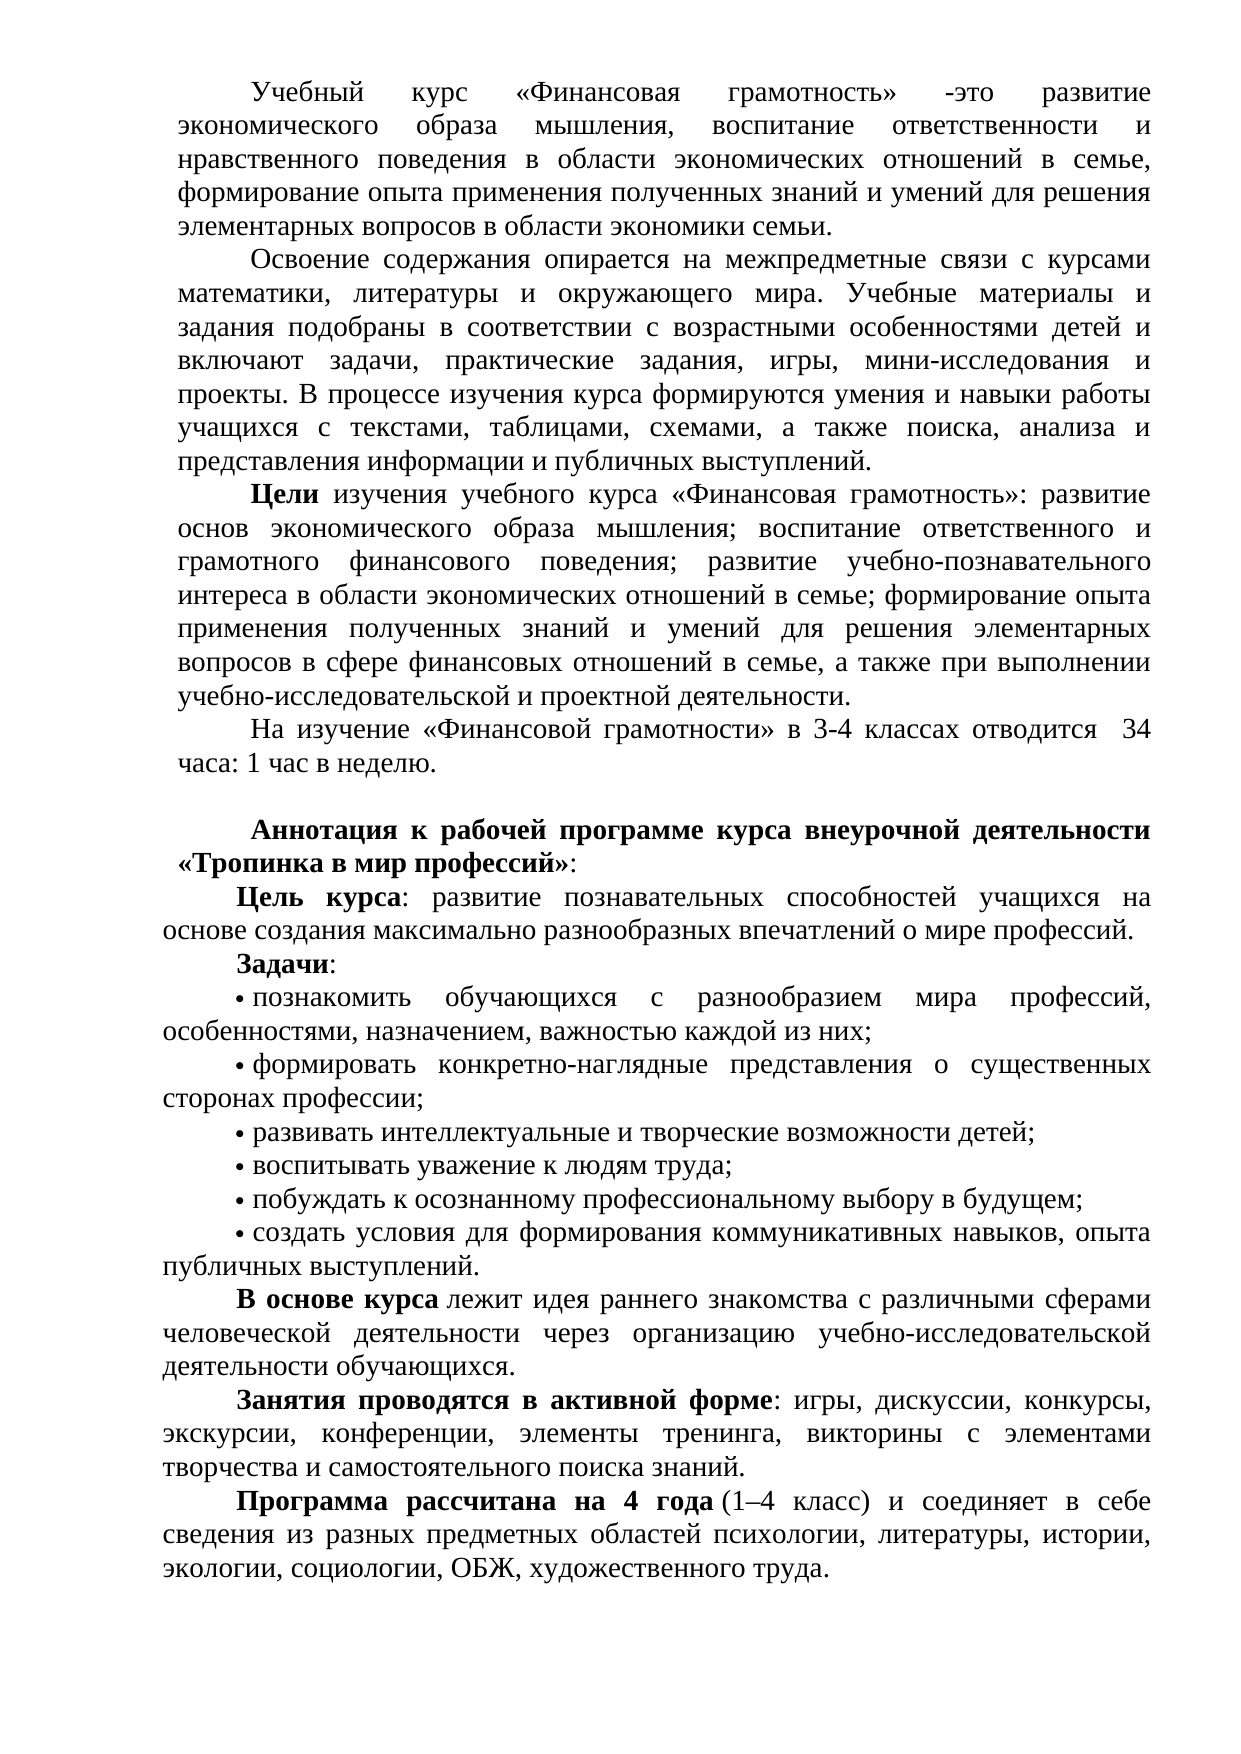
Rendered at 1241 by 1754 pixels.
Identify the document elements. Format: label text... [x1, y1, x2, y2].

list формировать конкретно-наглядные представления о существенных сторонах профессии; [162, 1047, 1152, 1114]
text На изучение «Финансовой грамотности» в 3-4 классах отводится 34 часа: 1 час в неделю. [177, 711, 1152, 778]
text Цель курса: развитие познавательных способностей учащихся на основе создания максимально разнообразных впечатлений о мире профессий. [162, 879, 1152, 946]
text Учебный курс «Финансовая грамотность» -это развитие экономического образа мышления, воспитание ответственности и нравственного поведения в области экономических отношений в семье, формирование опыта применения полученных знаний и умений для решения элементарных вопросов в области экономики семьи. [177, 74, 1152, 242]
text Программа рассчитана на 4 года (1–4 класс) и соединяет в себе сведения из разных предметных областей психологии, литературы, истории, экологии, социологии, ОБЖ, художественного труда. [162, 1483, 1152, 1583]
text Цели изучения учебного курса «Финансовая грамотность»: развитие основ экономического образа мышления; воспитание ответственного и грамотного финансового поведения; развитие учебно-познавательного интереса в области экономических отношений в семье; формирование опыта применения полученных знаний и умений для решения элементарных вопросов в сфере финансовых отношений в семье, а также при выполнении учебно-исследовательской и проектной деятельности. [177, 476, 1152, 711]
text Освоение содержания опирается на межпредметные связи с курсами математики, литературы и окружающего мира. Учебные материалы и задания подобраны в соответствии с возрастными особенностями детей и включают задачи, практические задания, игры, мини-исследования и проекты. В процессе изучения курса формируются умения и навыки работы учащихся с текстами, таблицами, схемами, а также поиска, анализа и представления информации и публичных выступлений. [177, 242, 1152, 476]
list воспитывать уважение к людям труда; [162, 1147, 1152, 1181]
text Аннотация к рабочей программе курса внеурочной деятельности «Тропинка в мир профессий»: [177, 812, 1152, 879]
list развивать интеллектуальные и творческие возможности детей; [162, 1114, 1152, 1147]
list познакомить обучающихся с разнообразием мира профессий, особенностями, назначением, важностью каждой из них; [162, 979, 1152, 1047]
text Занятия проводятся в активной форме: игры, дискуссии, конкурсы, экскурсии, конференции, элементы тренинга, викторины с элементами творчества и самостоятельного поиска знаний. [162, 1382, 1152, 1483]
text Задачи: [162, 946, 1152, 979]
list создать условия для формирования коммуникативных навыков, опыта публичных выступлений. [162, 1214, 1152, 1281]
list побуждать к осознанному профессиональному выбору в будущем; [162, 1181, 1152, 1214]
text В основе курса лежит идея раннего знакомства с различными сферами человеческой деятельности через организацию учебно-исследовательской деятельности обучающихся. [162, 1281, 1152, 1382]
